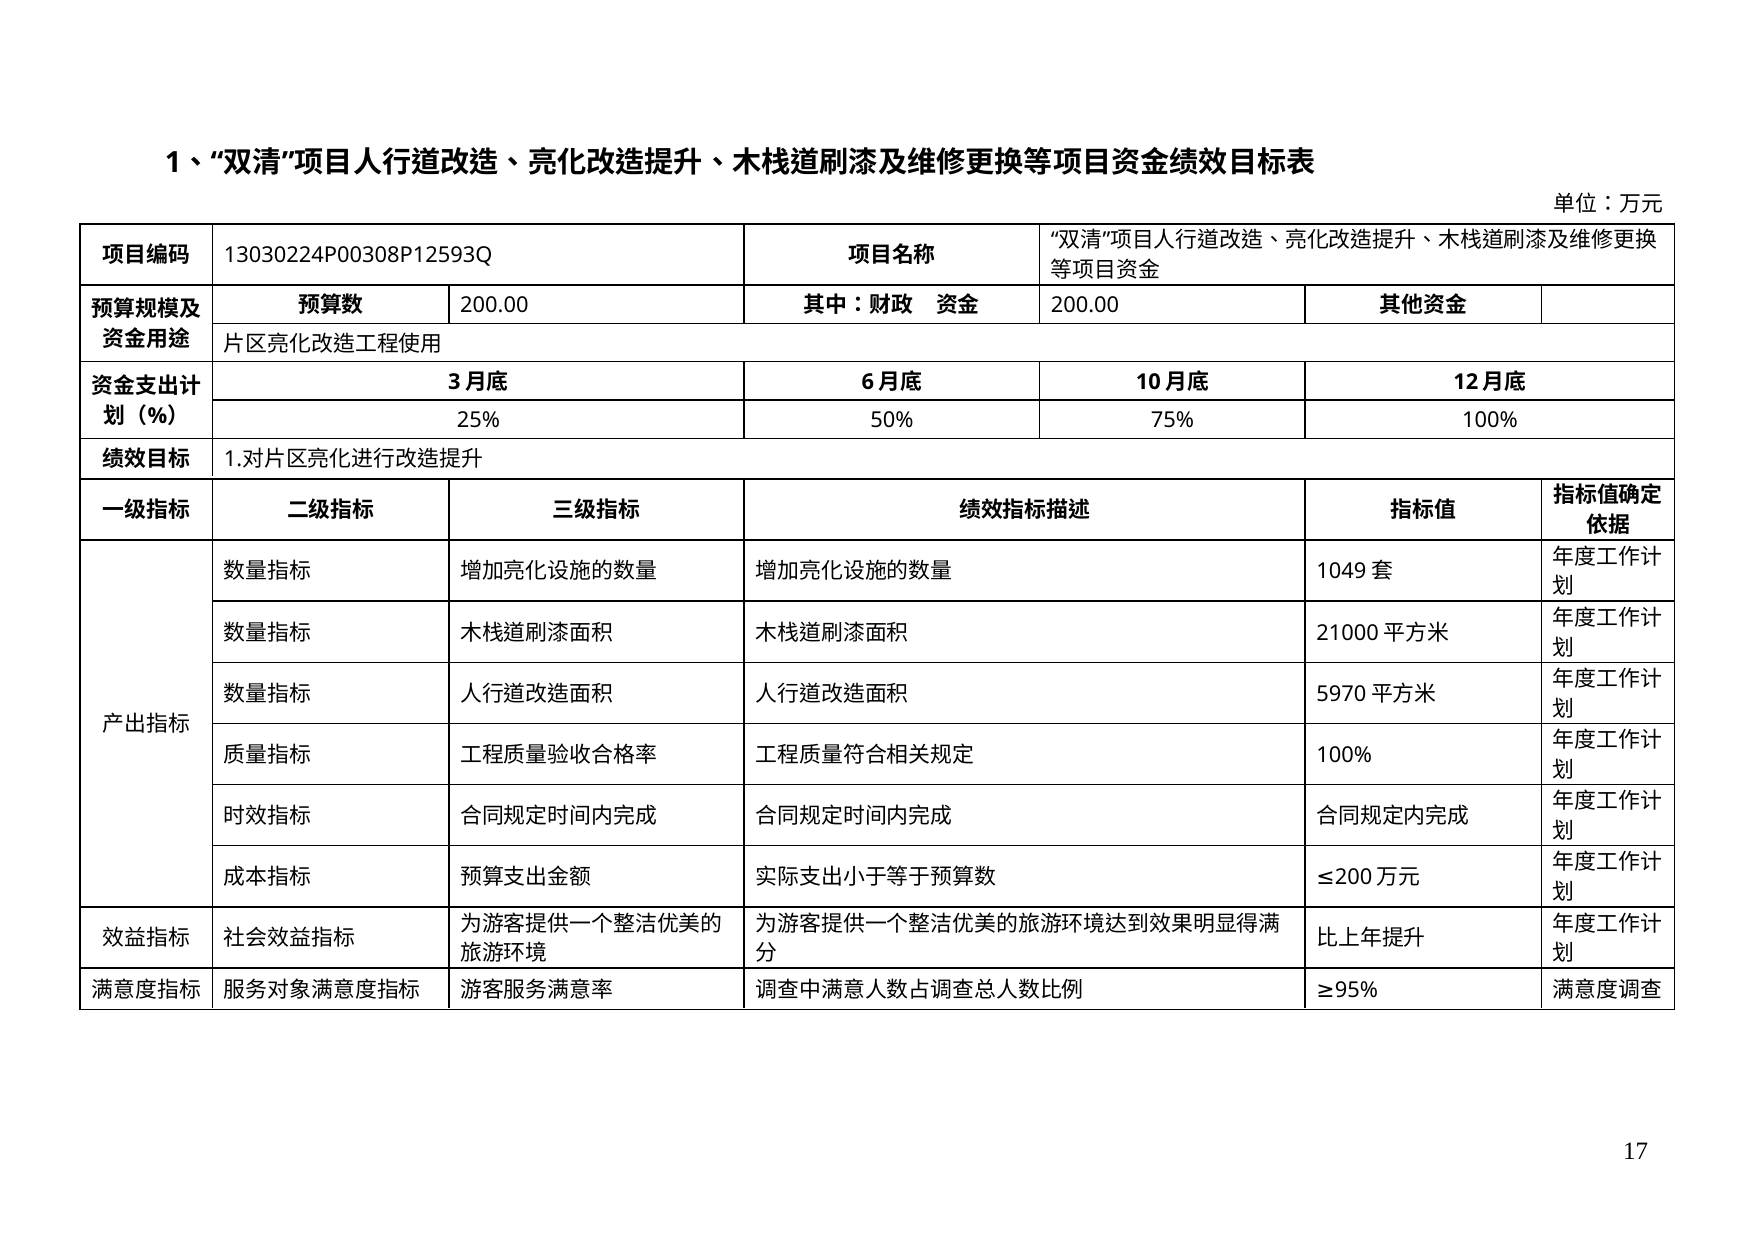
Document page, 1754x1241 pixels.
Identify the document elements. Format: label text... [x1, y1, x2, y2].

table_cell 年度工作计划 [1542, 663, 1674, 722]
table_cell 年度工作计划 [1542, 602, 1674, 661]
table_cell 3月底 [213, 362, 743, 399]
table_cell 木栈道刷漆面积 [450, 602, 743, 661]
table_cell 其中：财政 资金 [745, 286, 1039, 322]
table_header 二级指标 [213, 480, 448, 539]
table_cell 为游客提供一个整洁优美的旅游环境达到效果明显得满分 [745, 908, 1304, 967]
table_header 指标值确定依据 [1542, 480, 1674, 539]
table_cell 12月底 [1306, 362, 1674, 399]
table_cell 年度工作计划 [1542, 541, 1674, 600]
table_header 绩效指标描述 [745, 480, 1304, 539]
table_cell 数量指标 [213, 541, 448, 600]
table_cell 数量指标 [213, 602, 448, 661]
table_cell 年度工作计划 [1542, 846, 1674, 906]
table_cell “双清”项目人行道改造、亮化改造提升、木栈道刷漆及维修更换等项目资金 [1040, 225, 1674, 284]
table_cell 10月底 [1040, 362, 1304, 399]
table_cell 工程质量验收合格率 [450, 724, 743, 784]
table_cell 200.00 [1040, 286, 1304, 322]
table_cell 年度工作计划 [1542, 908, 1674, 967]
table_cell 100% [1306, 401, 1674, 438]
table_cell ≥95% [1306, 969, 1541, 1008]
table_cell 1049套 [1306, 541, 1541, 600]
table_cell 其他资金 [1306, 286, 1541, 322]
table_cell 75% [1040, 401, 1304, 438]
text 1、“双清”项目人行道改造、亮化改造提升、木栈道刷漆及维修更换等项目资金绩效目标表 [106, 142, 1648, 181]
table_header 一级指标 [81, 480, 212, 539]
table_cell 比上年提升 [1306, 908, 1541, 967]
table_cell 合同规定时间内完成 [745, 785, 1304, 845]
table_cell 满意度指标 [81, 969, 212, 1008]
table_cell 预算数 [213, 286, 448, 322]
table_cell 游客服务满意率 [450, 969, 743, 1008]
table_cell 项目名称 [745, 225, 1039, 284]
table_cell 5970平方米 [1306, 663, 1541, 722]
table_cell 人行道改造面积 [450, 663, 743, 722]
table_cell 工程质量符合相关规定 [745, 724, 1304, 784]
table_cell 时效指标 [213, 785, 448, 845]
table_cell 资金支出计划（%） [81, 362, 212, 438]
table_cell 增加亮化设施的数量 [745, 541, 1304, 600]
table_cell 13030224P00308P12593Q [213, 225, 743, 284]
table_cell 满意度调查 [1542, 969, 1674, 1008]
table_header 指标值 [1306, 480, 1541, 539]
table_cell 增加亮化设施的数量 [450, 541, 743, 600]
table_cell 年度工作计划 [1542, 785, 1674, 845]
table_cell 项目编码 [81, 225, 212, 284]
table_header 单位：万元 [81, 183, 1674, 223]
table_cell 100% [1306, 724, 1541, 784]
table_cell 1.对片区亮化进行改造提升 [213, 439, 1674, 476]
table_cell 数量指标 [213, 663, 448, 722]
table_cell [1542, 286, 1674, 322]
table_cell 调查中满意人数占调查总人数比例 [745, 969, 1304, 1008]
table_cell 效益指标 [81, 908, 212, 967]
table_cell ≤200万元 [1306, 846, 1541, 906]
table_cell 年度工作计划 [1542, 724, 1674, 784]
table_cell 合同规定时间内完成 [450, 785, 743, 845]
table_cell 社会效益指标 [213, 908, 448, 967]
table_cell 预算支出金额 [450, 846, 743, 906]
table_cell 21000平方米 [1306, 602, 1541, 661]
table_cell 为游客提供一个整洁优美的旅游环境 [450, 908, 743, 967]
table_cell 人行道改造面积 [745, 663, 1304, 722]
table_cell 木栈道刷漆面积 [745, 602, 1304, 661]
table_cell 绩效目标 [81, 439, 212, 476]
table_cell 合同规定内完成 [1306, 785, 1541, 845]
table_cell 服务对象满意度指标 [213, 969, 448, 1008]
table_cell 成本指标 [213, 846, 448, 906]
table_cell 50% [745, 401, 1039, 438]
table_cell 实际支出小于等于预算数 [745, 846, 1304, 906]
table_cell 片区亮化改造工程使用 [213, 324, 1674, 361]
table_cell 质量指标 [213, 724, 448, 784]
table_cell 预算规模及资金用途 [81, 286, 212, 361]
table_cell 产出指标 [81, 541, 212, 906]
table_cell 200.00 [450, 286, 743, 322]
table_header 三级指标 [450, 480, 743, 539]
table_cell 6月底 [745, 362, 1039, 399]
table_cell 25% [213, 401, 743, 438]
